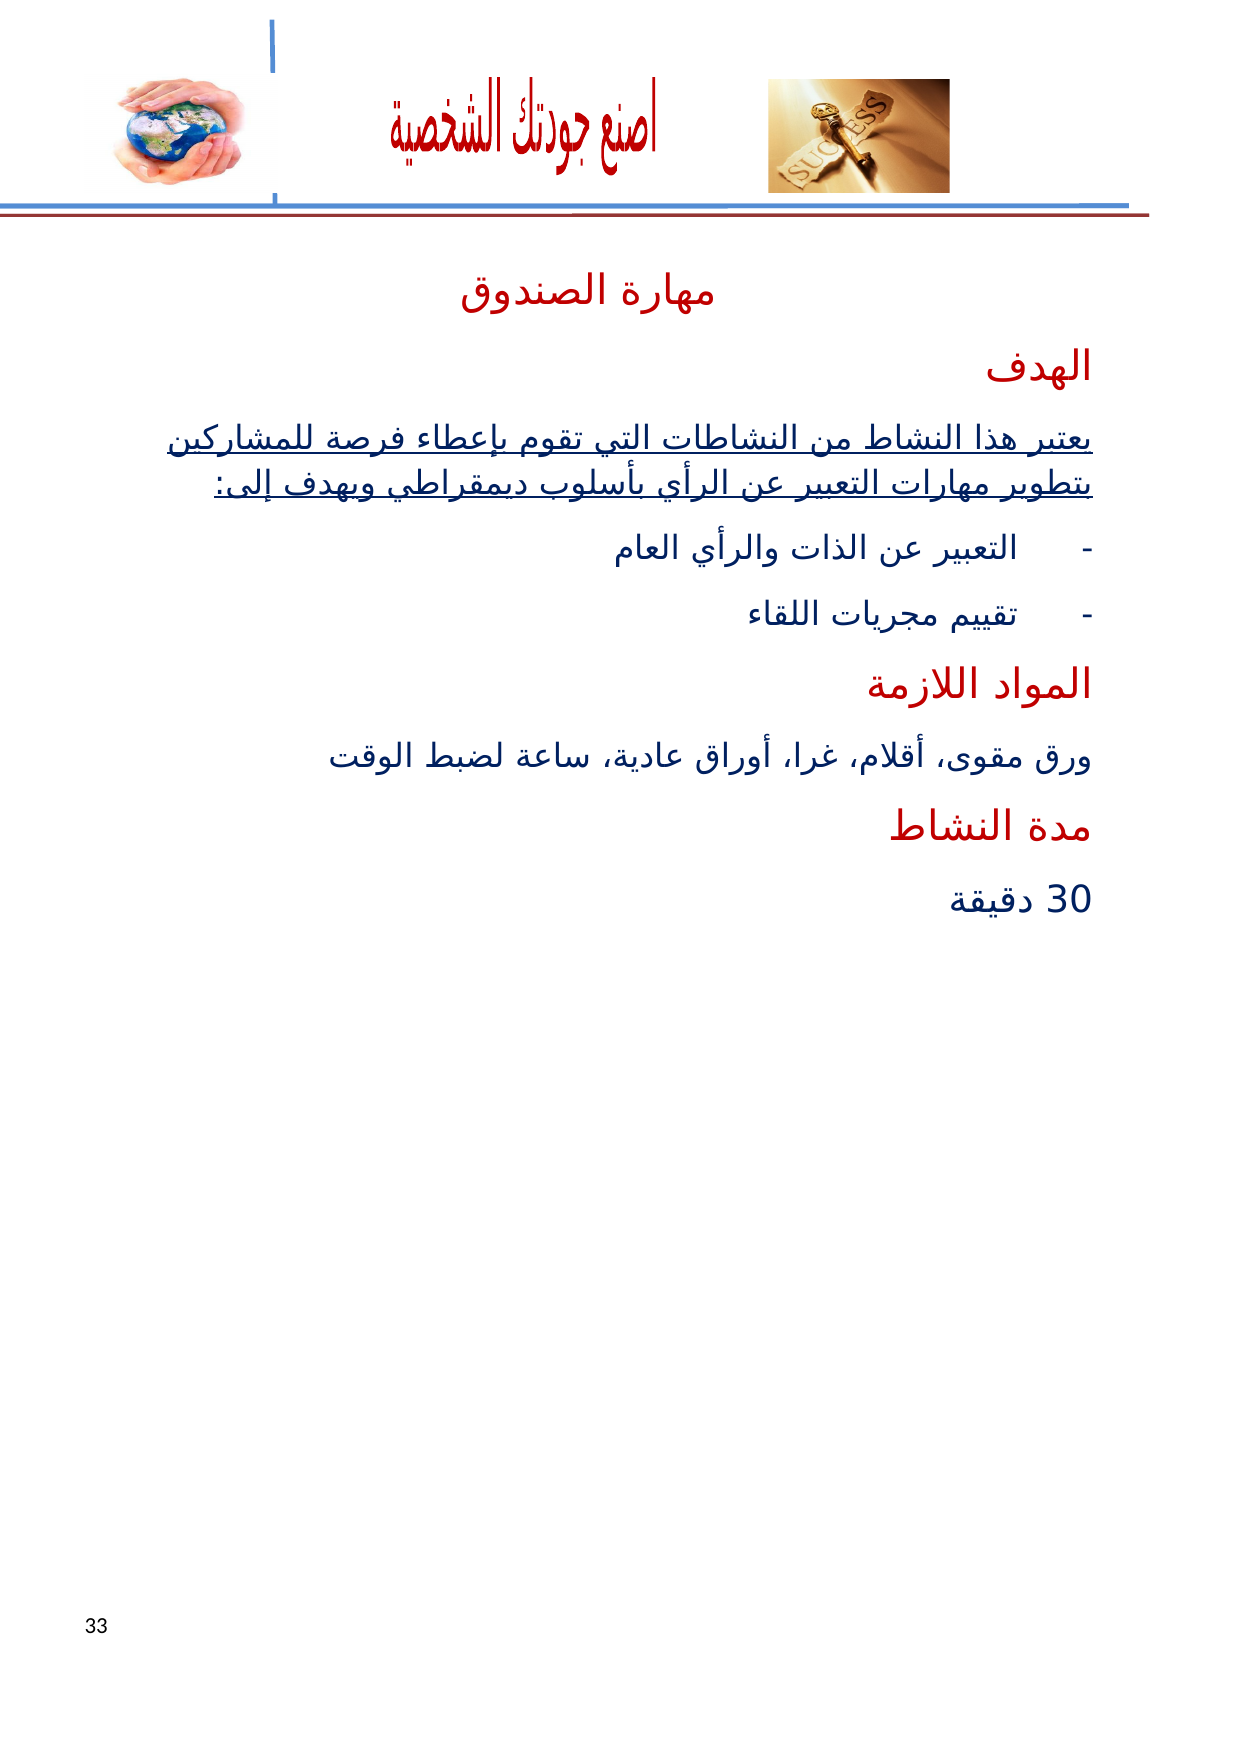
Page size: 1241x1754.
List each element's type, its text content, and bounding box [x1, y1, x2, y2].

text الهدف [84, 342, 1093, 391]
text مهارة الصندوق [84, 266, 1093, 314]
text ورق مقوى، أقلام، غرا، أوراق عادية، ساعة لضبط الوقت [84, 736, 1093, 775]
text 30 دقيقة [84, 878, 1093, 922]
text مدة النشاط [84, 801, 1093, 850]
text - تقييم مجريات اللقاء [84, 594, 1093, 633]
picture [84, 73, 279, 193]
text يعتبر هذا النشاط من النشاطات التي تقوم بإعطاء فرصة للمشاركين بتطوير مهارات التعبير عن الرأي بأسلوب ديمقراطي ويهدف إلى: [84, 419, 1093, 502]
text - التعبير عن الذات والرأي العام [84, 529, 1093, 567]
picture [768, 79, 950, 193]
text المواد اللازمة [84, 659, 1093, 708]
